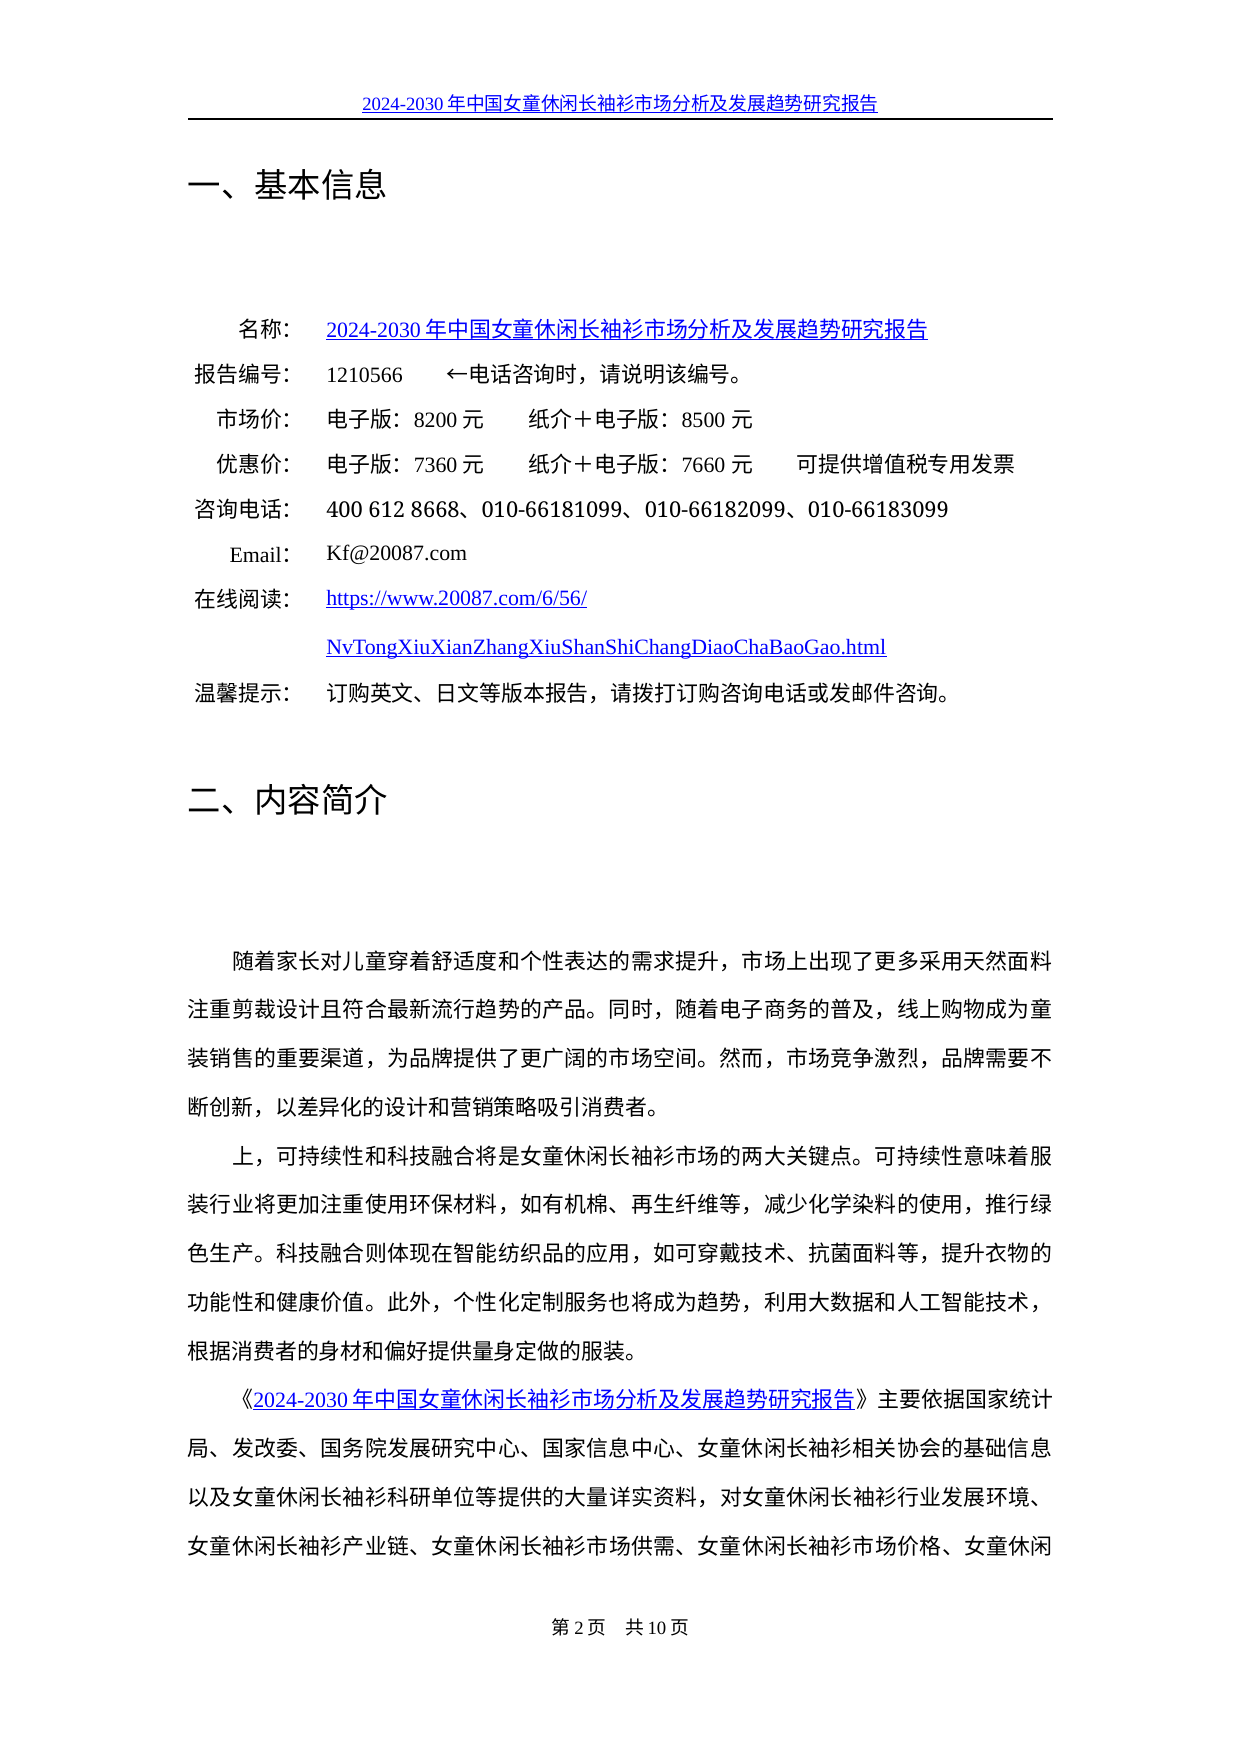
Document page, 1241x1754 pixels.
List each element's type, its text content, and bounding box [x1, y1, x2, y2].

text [187, 943, 1053, 1561]
table_cell Email： [167, 537, 315, 582]
table_cell 在线阅读： [167, 582, 315, 675]
table_cell 电子版：8200 元 纸介＋电子版：8500 元 [315, 402, 1073, 447]
table_cell 400 612 8668、010-66181099、010-66182099、010-66183099 [315, 492, 1073, 537]
table_cell 订购英文、日文等版本报告，请拨打订购咨询电话或发邮件咨询。 [315, 675, 1073, 720]
table_cell [315, 582, 1073, 675]
table_cell 1210566 ←电话咨询时，请说明该编号。 [315, 357, 1073, 402]
table_cell Kf@20087.com [315, 537, 1073, 582]
title 二、内容简介 [187, 766, 1053, 831]
table_cell 市场价： [167, 402, 315, 447]
table_cell 优惠价： [167, 447, 315, 492]
table_cell 咨询电话： [167, 492, 315, 537]
table_header 2024-2030年中国女童休闲长袖衫市场分析及发展趋势研究报告 [315, 312, 1073, 357]
table_cell 报告编号： [167, 357, 315, 402]
table_cell 温馨提示： [167, 675, 315, 720]
table_cell 电子版：7360 元 纸介＋电子版：7660 元 可提供增值税专用发票 [315, 447, 1073, 492]
table_header 名称： [167, 312, 315, 357]
title 一、基本信息 [187, 150, 1053, 215]
